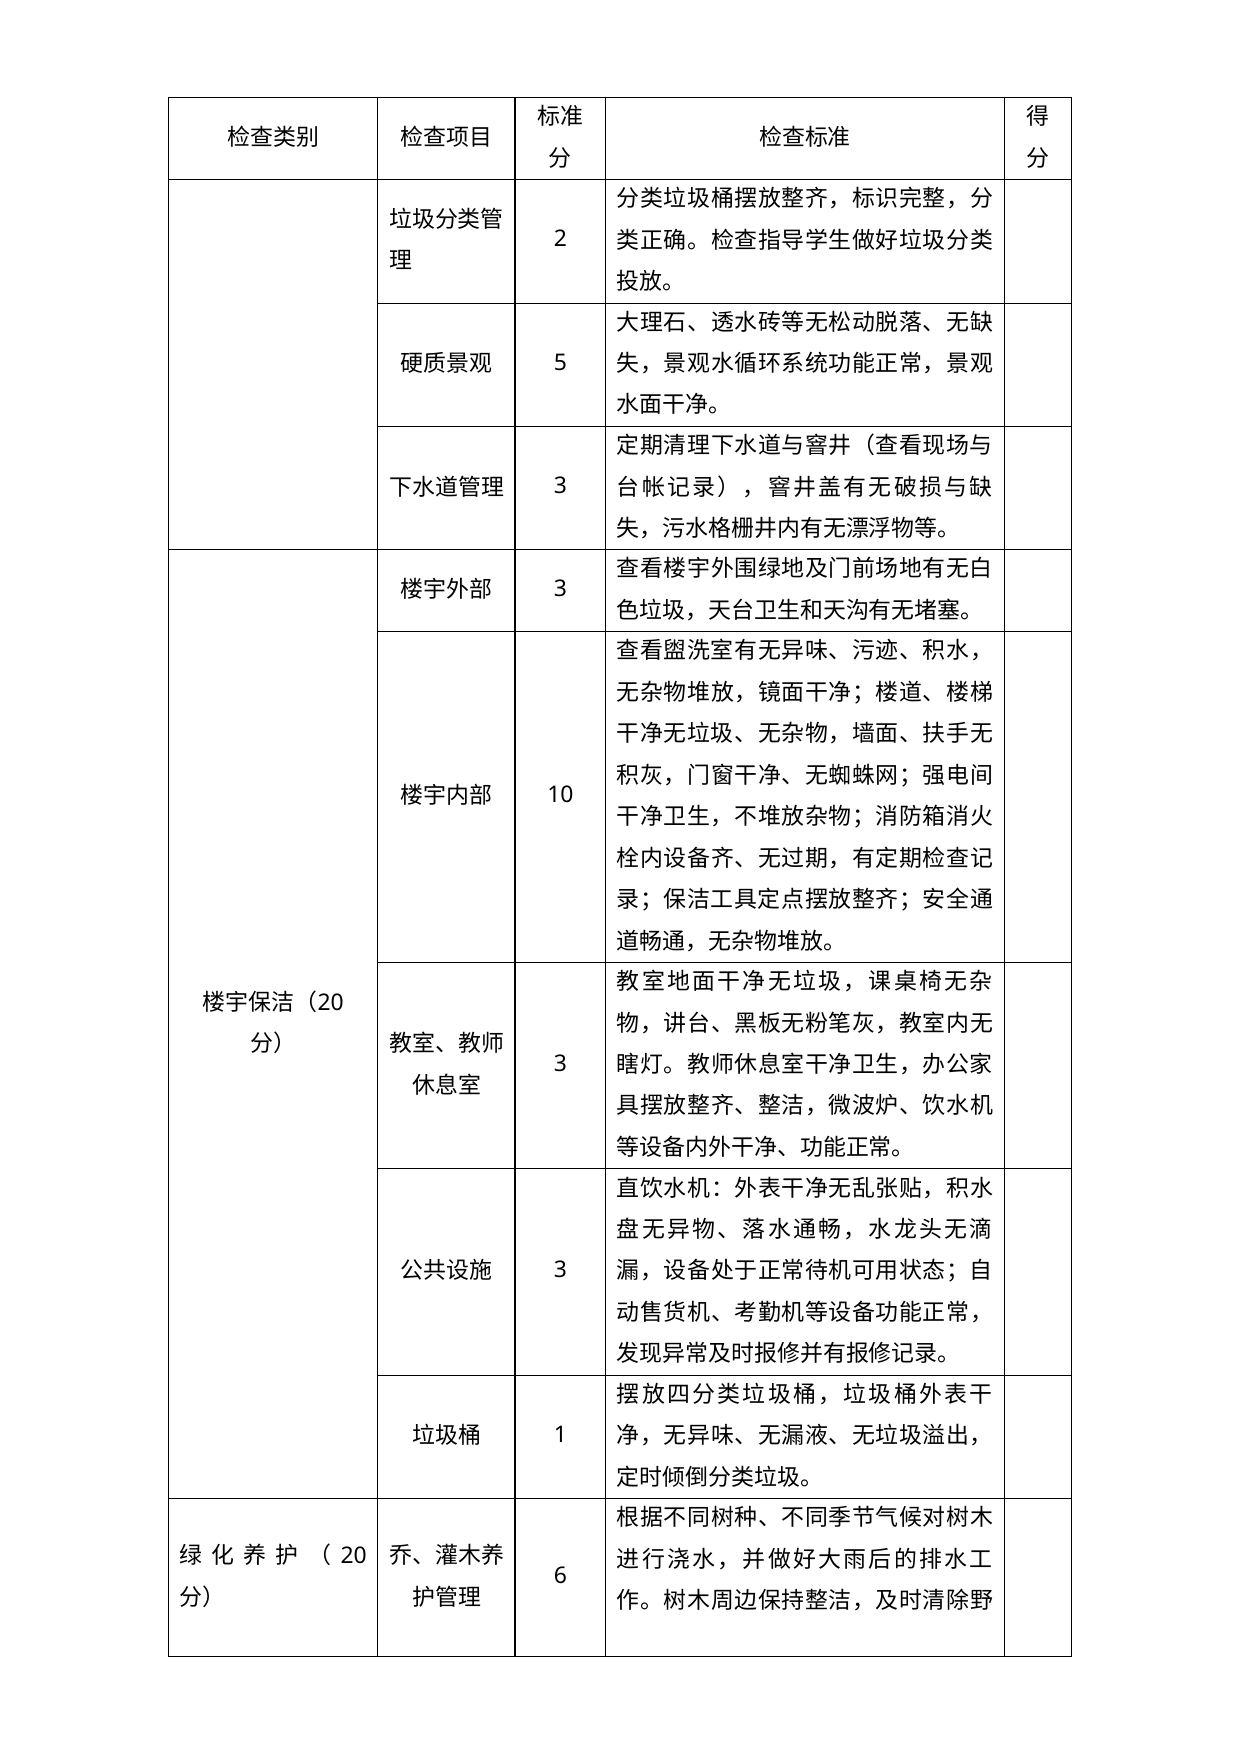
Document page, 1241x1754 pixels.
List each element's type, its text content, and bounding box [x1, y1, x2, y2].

table_cell 硬质景观 [378, 304, 514, 426]
table_cell 查看盥洗室有无异味、污迹、积水，无杂物堆放，镜面干净；楼道、楼梯干净无垃圾、无杂物，墙面、扶手无积灰，门窗干净、无蜘蛛网；强电间干净卫生，不堆放杂物；消防箱消火栓内设备齐、无过期，有定期检查记录；保洁工具定点摆放整齐；安全通道畅通，无杂物堆放。 [606, 632, 1004, 962]
table_cell [1005, 963, 1071, 1168]
table_cell 2 [516, 180, 605, 302]
table_cell 公共设施 [378, 1169, 514, 1375]
table_cell 乔、灌木养护管理 [378, 1499, 514, 1656]
table_cell 3 [516, 550, 605, 631]
table_cell 绿化养护（20分） [169, 1499, 377, 1656]
table_cell 3 [516, 963, 605, 1168]
table_cell 垃圾桶 [378, 1376, 514, 1498]
table_cell 下水道管理 [378, 427, 514, 549]
table_header 得分 [1005, 98, 1071, 179]
table_cell 6 [516, 1499, 605, 1656]
table_cell [1005, 180, 1071, 302]
table_cell [1005, 1499, 1071, 1656]
table_cell 直饮水机：外表干净无乱张贴，积水盘无异物、落水通畅，水龙头无滴漏，设备处于正常待机可用状态；自动售货机、考勤机等设备功能正常，发现异常及时报修并有报修记录。 [606, 1169, 1004, 1375]
table_cell [1005, 1376, 1071, 1498]
table_header 检查类别 [169, 98, 377, 179]
table_cell 楼宇内部 [378, 632, 514, 962]
table_cell 1 [516, 1376, 605, 1498]
table_cell [1005, 427, 1071, 549]
table_cell 大理石、透水砖等无松动脱落、无缺失，景观水循环系统功能正常，景观水面干净。 [606, 304, 1004, 426]
table_cell 教室、教师休息室 [378, 963, 514, 1168]
table_cell 定期清理下水道与窨井（查看现场与台帐记录），窨井盖有无破损与缺失，污水格栅井内有无漂浮物等。 [606, 427, 1004, 549]
table_cell [1005, 632, 1071, 962]
table_cell 查看楼宇外围绿地及门前场地有无白色垃圾，天台卫生和天沟有无堵塞。 [606, 550, 1004, 631]
table_header 检查标准 [606, 98, 1004, 179]
table_cell 楼宇外部 [378, 550, 514, 631]
table_header 标准分 [516, 98, 605, 179]
table_cell 3 [516, 427, 605, 549]
table_cell 3 [516, 1169, 605, 1375]
table_cell [1005, 1169, 1071, 1375]
table_header 检查项目 [378, 98, 514, 179]
table_cell 摆放四分类垃圾桶，垃圾桶外表干净，无异味、无漏液、无垃圾溢出，定时倾倒分类垃圾。 [606, 1376, 1004, 1498]
table_cell 5 [516, 304, 605, 426]
table_cell 10 [516, 632, 605, 962]
table_cell [1005, 304, 1071, 426]
table_cell 分类垃圾桶摆放整齐，标识完整，分类正确。检查指导学生做好垃圾分类投放。 [606, 180, 1004, 302]
table_cell 垃圾分类管理 [378, 180, 514, 302]
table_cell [606, 1499, 1004, 1656]
table_cell 教室地面干净无垃圾，课桌椅无杂物，讲台、黑板无粉笔灰，教室内无瞎灯。教师休息室干净卫生，办公家具摆放整齐、整洁，微波炉、饮水机等设备内外干净、功能正常。 [606, 963, 1004, 1168]
table_cell [1005, 550, 1071, 631]
table_cell 楼宇保洁（20分） [169, 550, 377, 1498]
